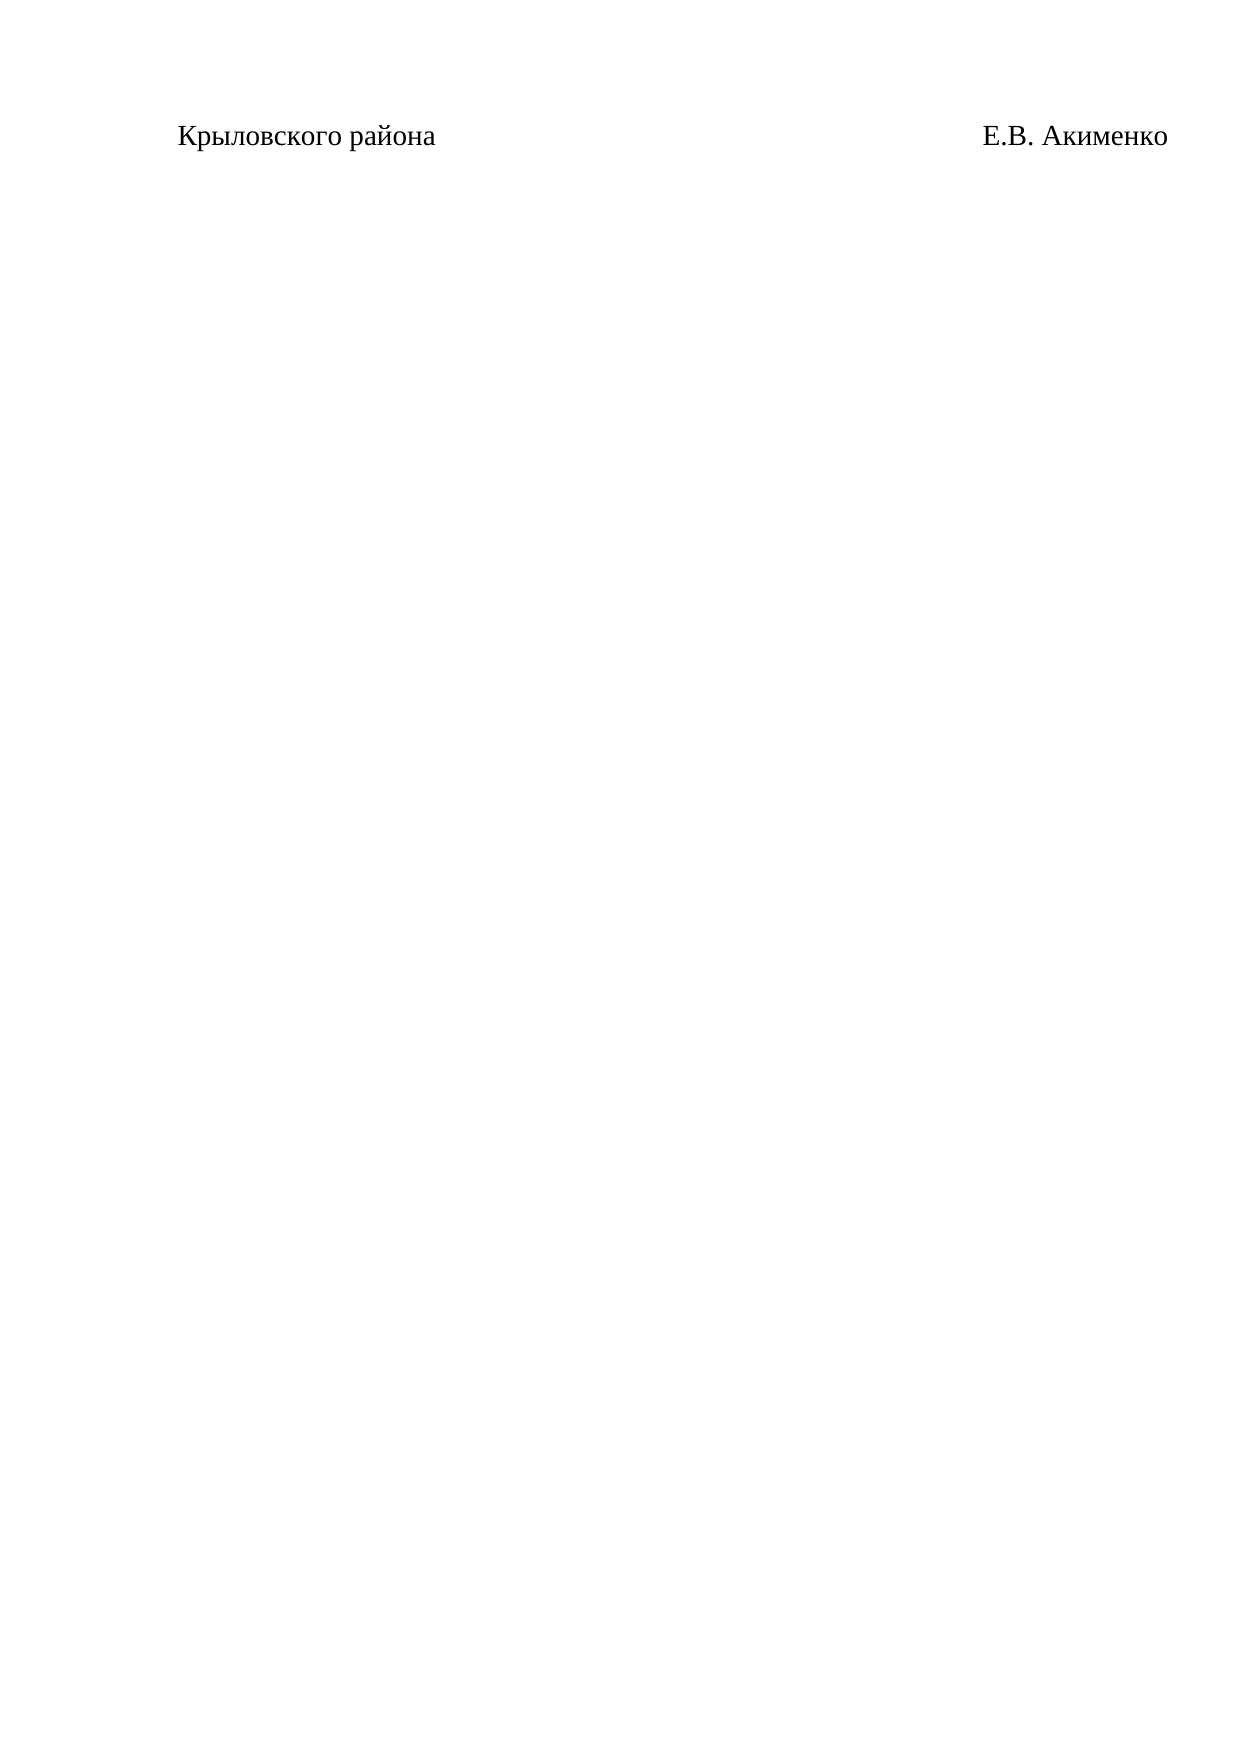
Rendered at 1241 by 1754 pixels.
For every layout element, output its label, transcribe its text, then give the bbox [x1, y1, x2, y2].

text Крыловского района Е.В. Акименко [177, 118, 1181, 152]
